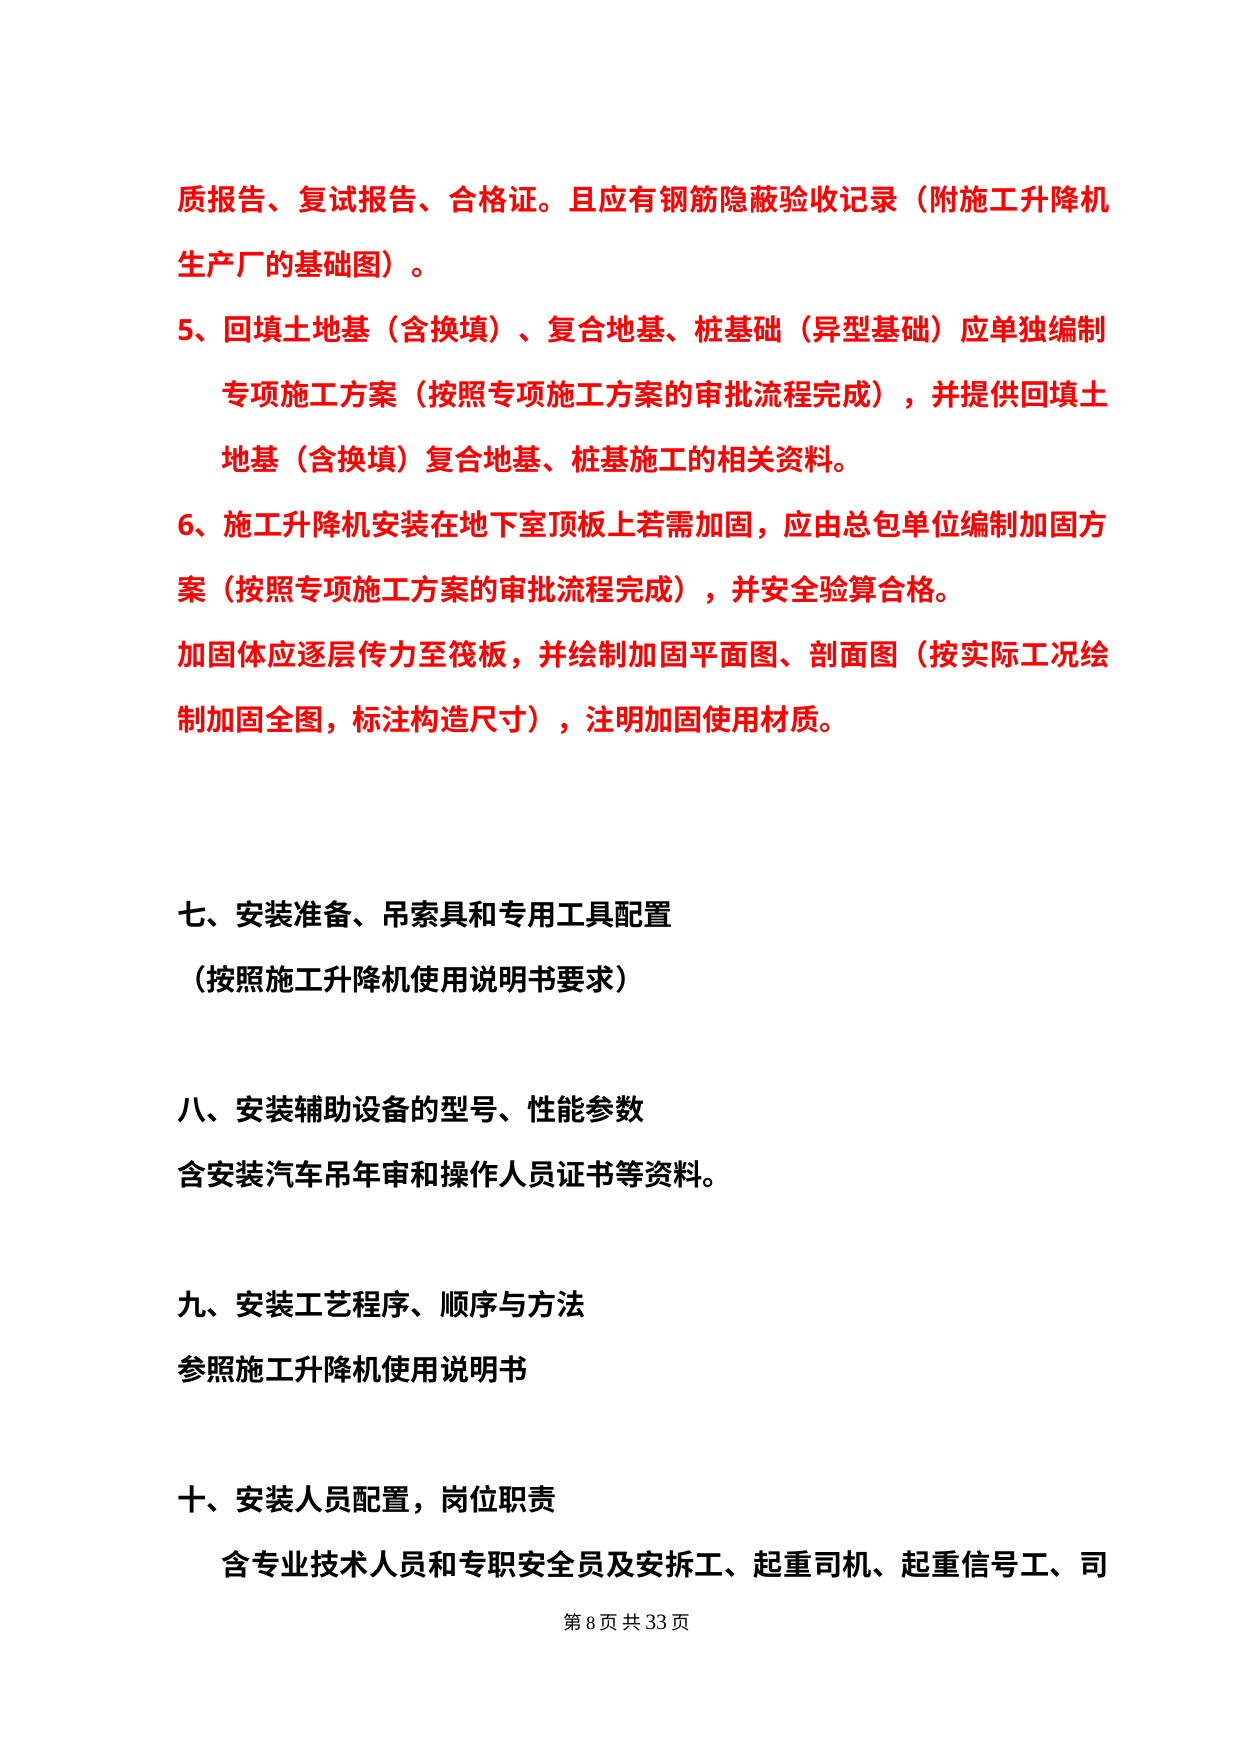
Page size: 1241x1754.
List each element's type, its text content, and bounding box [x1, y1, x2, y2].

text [177, 166, 1110, 296]
text 八、安装辅助设备的型号、性能参数 [177, 1076, 1110, 1141]
text （按照施工升降机使用说明书要求） [177, 946, 1110, 1011]
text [177, 1531, 1110, 1596]
text 5、回填土地基（含换填）、复合地基、桩基础（异型基础）应单独编制专项施工方案（按照专项施工方案的审批流程完成），并提供回填土地基（含换填）复合地基、桩基施工的相关资料。 [177, 296, 1110, 491]
text 参照施工升降机使用说明书 [177, 1336, 1110, 1401]
text 七、安装准备、吊索具和专用工具配置 [177, 881, 1110, 946]
text 含安装汽车吊年审和操作人员证书等资料。 [177, 1141, 1110, 1206]
text 6、施工升降机安装在地下室顶板上若需加固，应由总包单位编制加固方案（按照专项施工方案的审批流程完成），并安全验算合格。 [177, 491, 1110, 621]
text 加固体应逐层传力至筏板，并绘制加固平面图、剖面图（按实际工况绘制加固全图，标注构造尺寸），注明加固使用材质。 [177, 621, 1110, 751]
text 十、安装人员配置，岗位职责 [177, 1466, 1110, 1531]
text 九、安装工艺程序、顺序与方法 [177, 1271, 1110, 1336]
